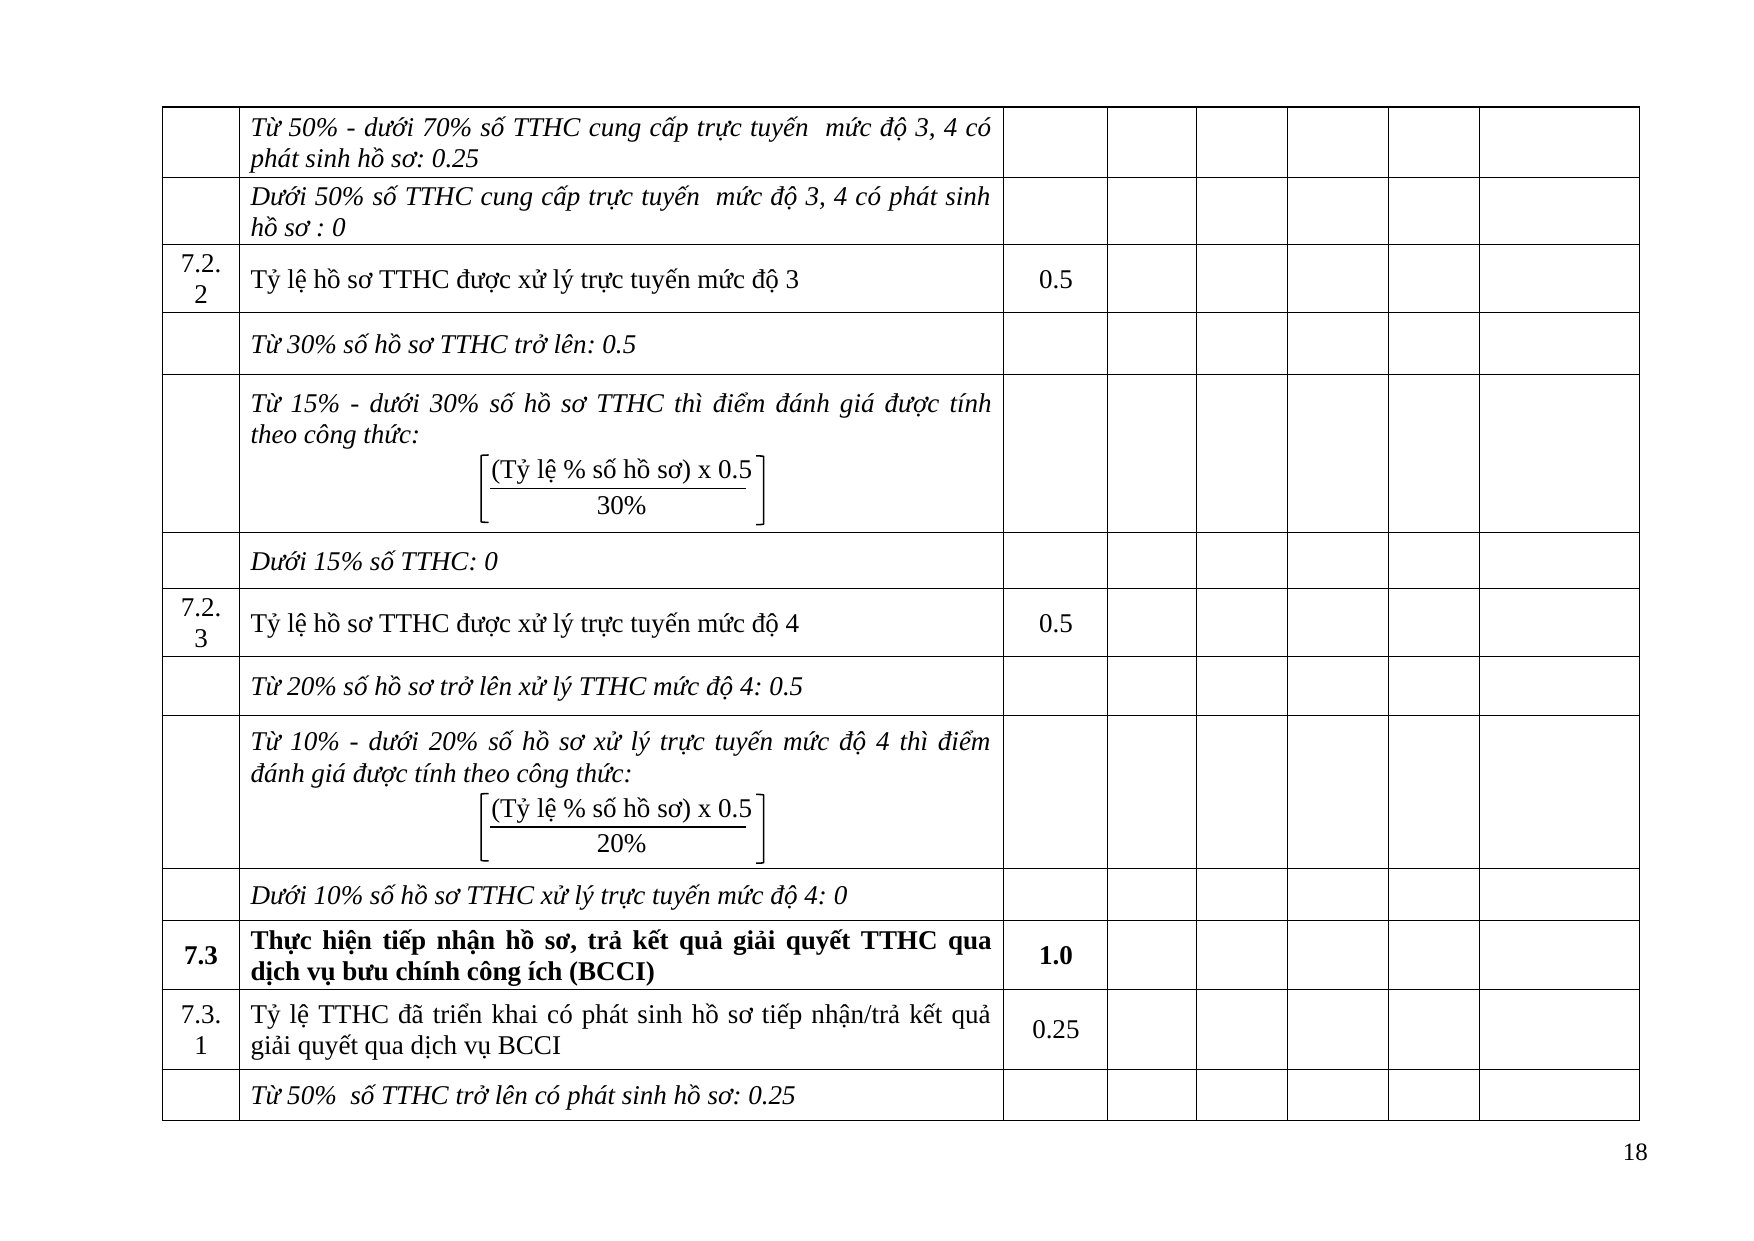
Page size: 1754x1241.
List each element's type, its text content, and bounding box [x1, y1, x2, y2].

table_cell [1480, 990, 1639, 1068]
table_cell [1480, 245, 1639, 312]
table_cell [1197, 533, 1287, 588]
table_cell [1108, 375, 1196, 532]
table_cell [1004, 533, 1107, 588]
table_cell [1108, 1070, 1196, 1120]
table_cell [1288, 921, 1388, 989]
table_cell Từ 50% - dưới 70% số TTHC cung cấp trực tuyến mức độ 3, 4 có phát sinh hồ sơ: 0.25 [240, 108, 1003, 177]
table_cell [1389, 921, 1479, 989]
table_cell [1288, 657, 1388, 715]
table_cell [1480, 178, 1639, 244]
table_cell [163, 313, 239, 374]
table_cell [163, 108, 239, 177]
table_cell [1480, 108, 1639, 177]
table_cell [1389, 178, 1479, 244]
table_cell [1197, 108, 1287, 177]
table_cell [1197, 990, 1287, 1068]
table_cell [1197, 313, 1287, 374]
table_cell Từ 50% số TTHC trở lên có phát sinh hồ sơ: 0.25 [240, 1070, 1003, 1120]
table_cell [1004, 869, 1107, 920]
table_cell Tỷ lệ hồ sơ TTHC được xử lý trực tuyến mức độ 3 [240, 245, 1003, 312]
table_cell Thực hiện tiếp nhận hồ sơ, trả kết quả giải quyết TTHC qua dịch vụ bưu chính công ích (BCCI) [240, 921, 1003, 989]
table_cell [1389, 375, 1479, 532]
table_cell [1288, 313, 1388, 374]
table_cell [163, 1070, 239, 1120]
table_cell [1197, 245, 1287, 312]
table_cell [1108, 990, 1196, 1068]
table_cell [1108, 869, 1196, 920]
table_cell Dưới 50% số TTHC cung cấp trực tuyến mức độ 3, 4 có phát sinh hồ sơ : 0 [240, 178, 1003, 244]
table_cell [163, 869, 239, 920]
table_cell [1288, 716, 1388, 868]
table_cell [1108, 178, 1196, 244]
table_cell [163, 533, 239, 588]
table_cell [163, 178, 239, 244]
table_cell [1197, 869, 1287, 920]
table_cell 7.3 [163, 921, 239, 989]
table_cell [1288, 178, 1388, 244]
table_cell [1108, 533, 1196, 588]
table_cell [1389, 990, 1479, 1068]
table_cell [1108, 716, 1196, 868]
table_cell [1197, 375, 1287, 532]
table_cell [1004, 657, 1107, 715]
table_cell [1288, 589, 1388, 656]
table_cell [1389, 108, 1479, 177]
table_cell [1004, 1070, 1107, 1120]
table_cell [163, 375, 239, 532]
table_cell [163, 657, 239, 715]
table_cell [1389, 533, 1479, 588]
table_cell Từ 10% - dưới 20% số hồ sơ xử lý trực tuyến mức độ 4 thì điểm đánh giá được tính theo công thức: (Tỷ lệ % số hồ sơ) x 0.5 20% [240, 716, 1003, 868]
table_cell [1480, 921, 1639, 989]
table_cell [1389, 869, 1479, 920]
table_cell [1480, 716, 1639, 868]
table_cell [1108, 245, 1196, 312]
table_cell [1004, 375, 1107, 532]
table_cell [1197, 921, 1287, 989]
table_cell [1389, 313, 1479, 374]
table_cell [1288, 245, 1388, 312]
table_cell [1480, 1070, 1639, 1120]
table_cell [1108, 657, 1196, 715]
table_cell Tỷ lệ hồ sơ TTHC được xử lý trực tuyến mức độ 4 [240, 589, 1003, 656]
table_cell [1480, 533, 1639, 588]
table_cell [1389, 716, 1479, 868]
table_cell [1480, 375, 1639, 532]
table_cell Tỷ lệ TTHC đã triển khai có phát sinh hồ sơ tiếp nhận/trả kết quả giải quyết qua dịch vụ BCCI [240, 990, 1003, 1068]
table_cell [1197, 178, 1287, 244]
table_cell Dưới 15% số TTHC: 0 [240, 533, 1003, 588]
table_cell Từ 30% số hồ sơ TTHC trở lên: 0.5 [240, 313, 1003, 374]
table_cell [1480, 313, 1639, 374]
table_cell 0.5 [1004, 245, 1107, 312]
table_cell [1108, 108, 1196, 177]
table_cell [1389, 1070, 1479, 1120]
table_cell [1108, 313, 1196, 374]
table_cell [1108, 589, 1196, 656]
table_cell [1004, 716, 1107, 868]
table_cell [163, 716, 239, 868]
table_cell [1389, 589, 1479, 656]
table_cell [1197, 589, 1287, 656]
table_cell Từ 15% - dưới 30% số hồ sơ TTHC thì điểm đánh giá được tính theo công thức: (Tỷ lệ % số hồ sơ) x 0.5 30% [240, 375, 1003, 532]
table_cell [1004, 313, 1107, 374]
table_cell [1288, 1070, 1388, 1120]
table_cell 0.5 [1004, 589, 1107, 656]
table_cell [1288, 533, 1388, 588]
table_cell [1480, 657, 1639, 715]
table_cell [1004, 178, 1107, 244]
table_cell [1197, 657, 1287, 715]
table_cell 7.2.3 [163, 589, 239, 656]
table_cell [1389, 245, 1479, 312]
table_cell 1.0 [1004, 921, 1107, 989]
table_cell [1389, 657, 1479, 715]
table_cell [1197, 716, 1287, 868]
table_cell [1288, 990, 1388, 1068]
table_cell [1288, 375, 1388, 532]
table_cell [1288, 108, 1388, 177]
table_cell [1108, 921, 1196, 989]
table_cell Từ 20% số hồ sơ trở lên xử lý TTHC mức độ 4: 0.5 [240, 657, 1003, 715]
table_cell [1480, 589, 1639, 656]
table_cell 7.3.1 [163, 990, 239, 1068]
table_cell Dưới 10% số hồ sơ TTHC xử lý trực tuyến mức độ 4: 0 [240, 869, 1003, 920]
table_cell [1004, 108, 1107, 177]
table_cell 0.25 [1004, 990, 1107, 1068]
table_cell [1197, 1070, 1287, 1120]
table_cell [1480, 869, 1639, 920]
table_cell [1288, 869, 1388, 920]
table_cell 7.2.2 [163, 245, 239, 312]
